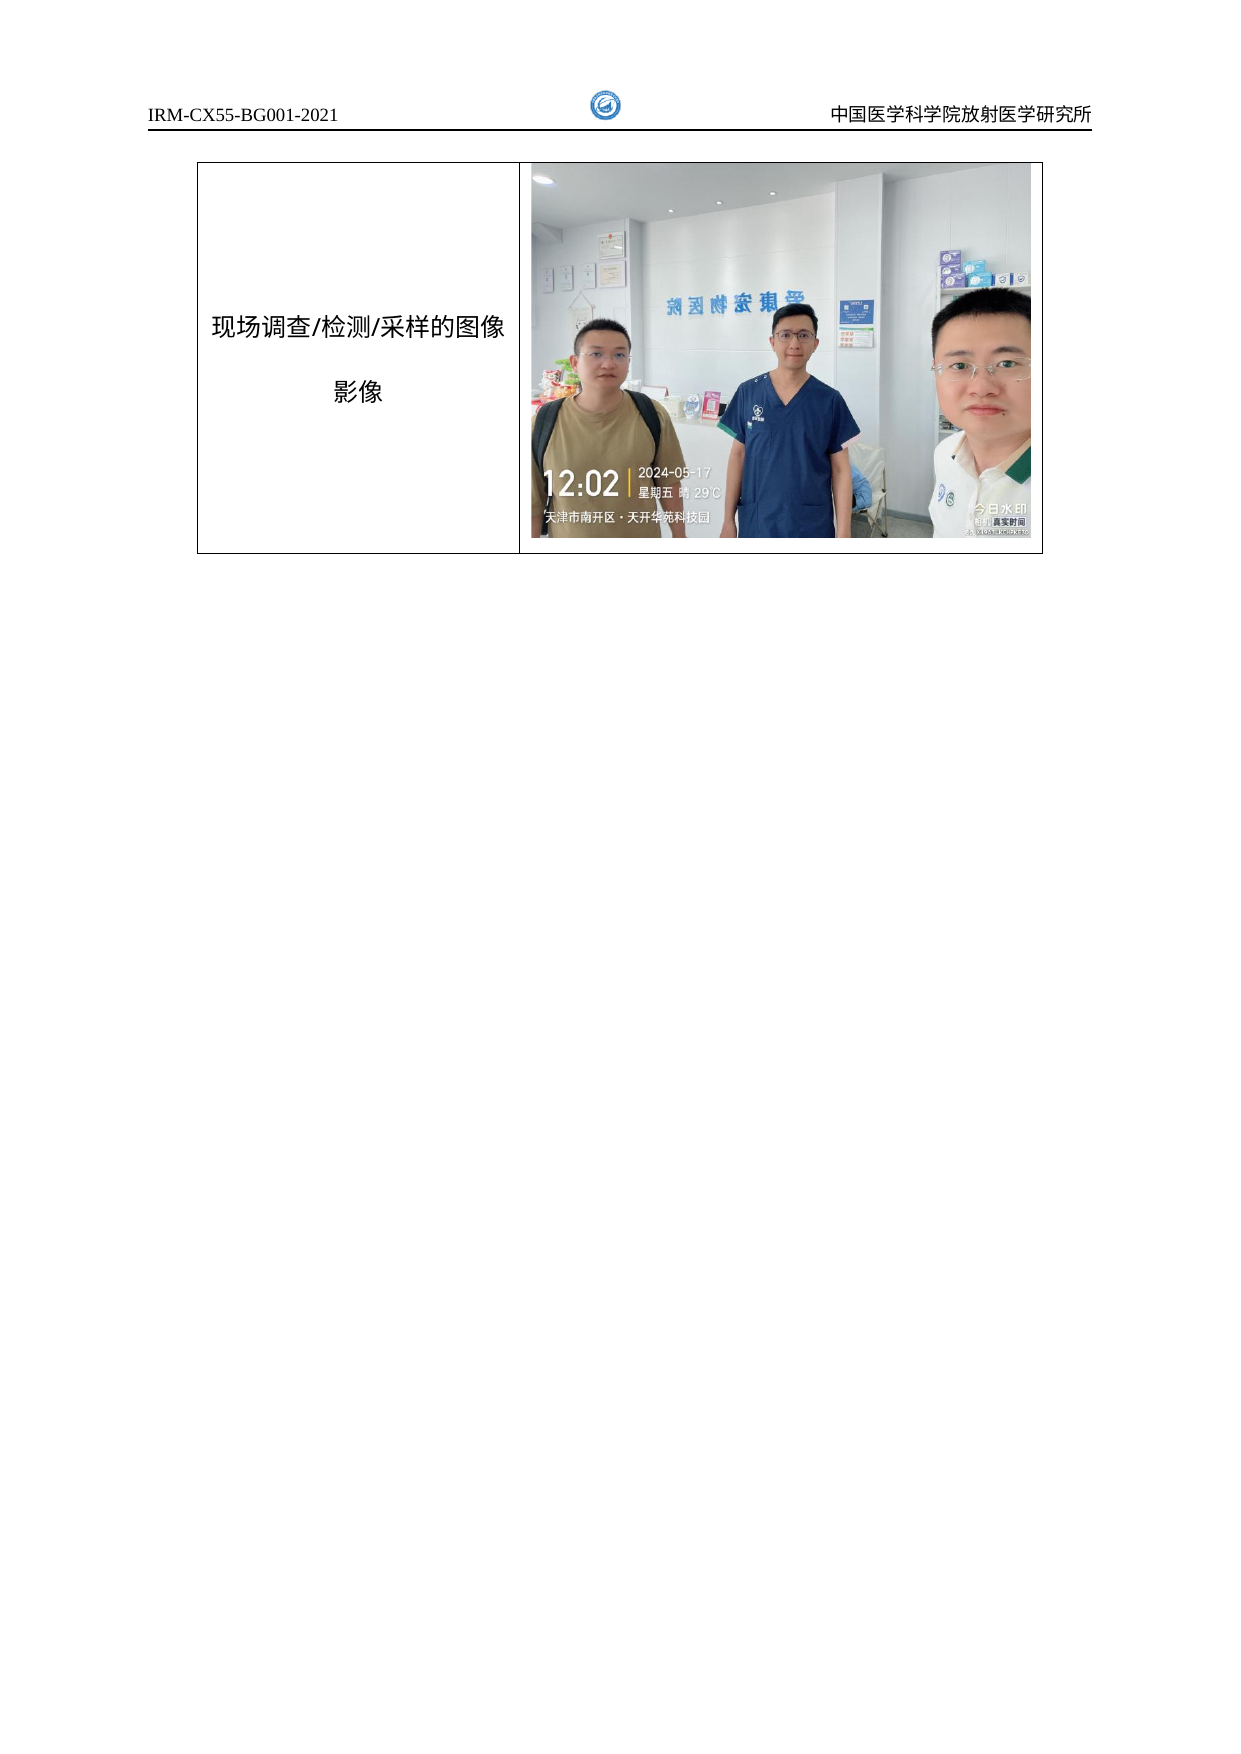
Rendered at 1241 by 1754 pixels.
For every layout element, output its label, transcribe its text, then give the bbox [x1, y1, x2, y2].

table_cell [520, 163, 1042, 553]
table_cell 现场调查/检测/采样的图像影像 [198, 163, 519, 553]
picture [531, 163, 1031, 538]
picture [588, 88, 623, 122]
